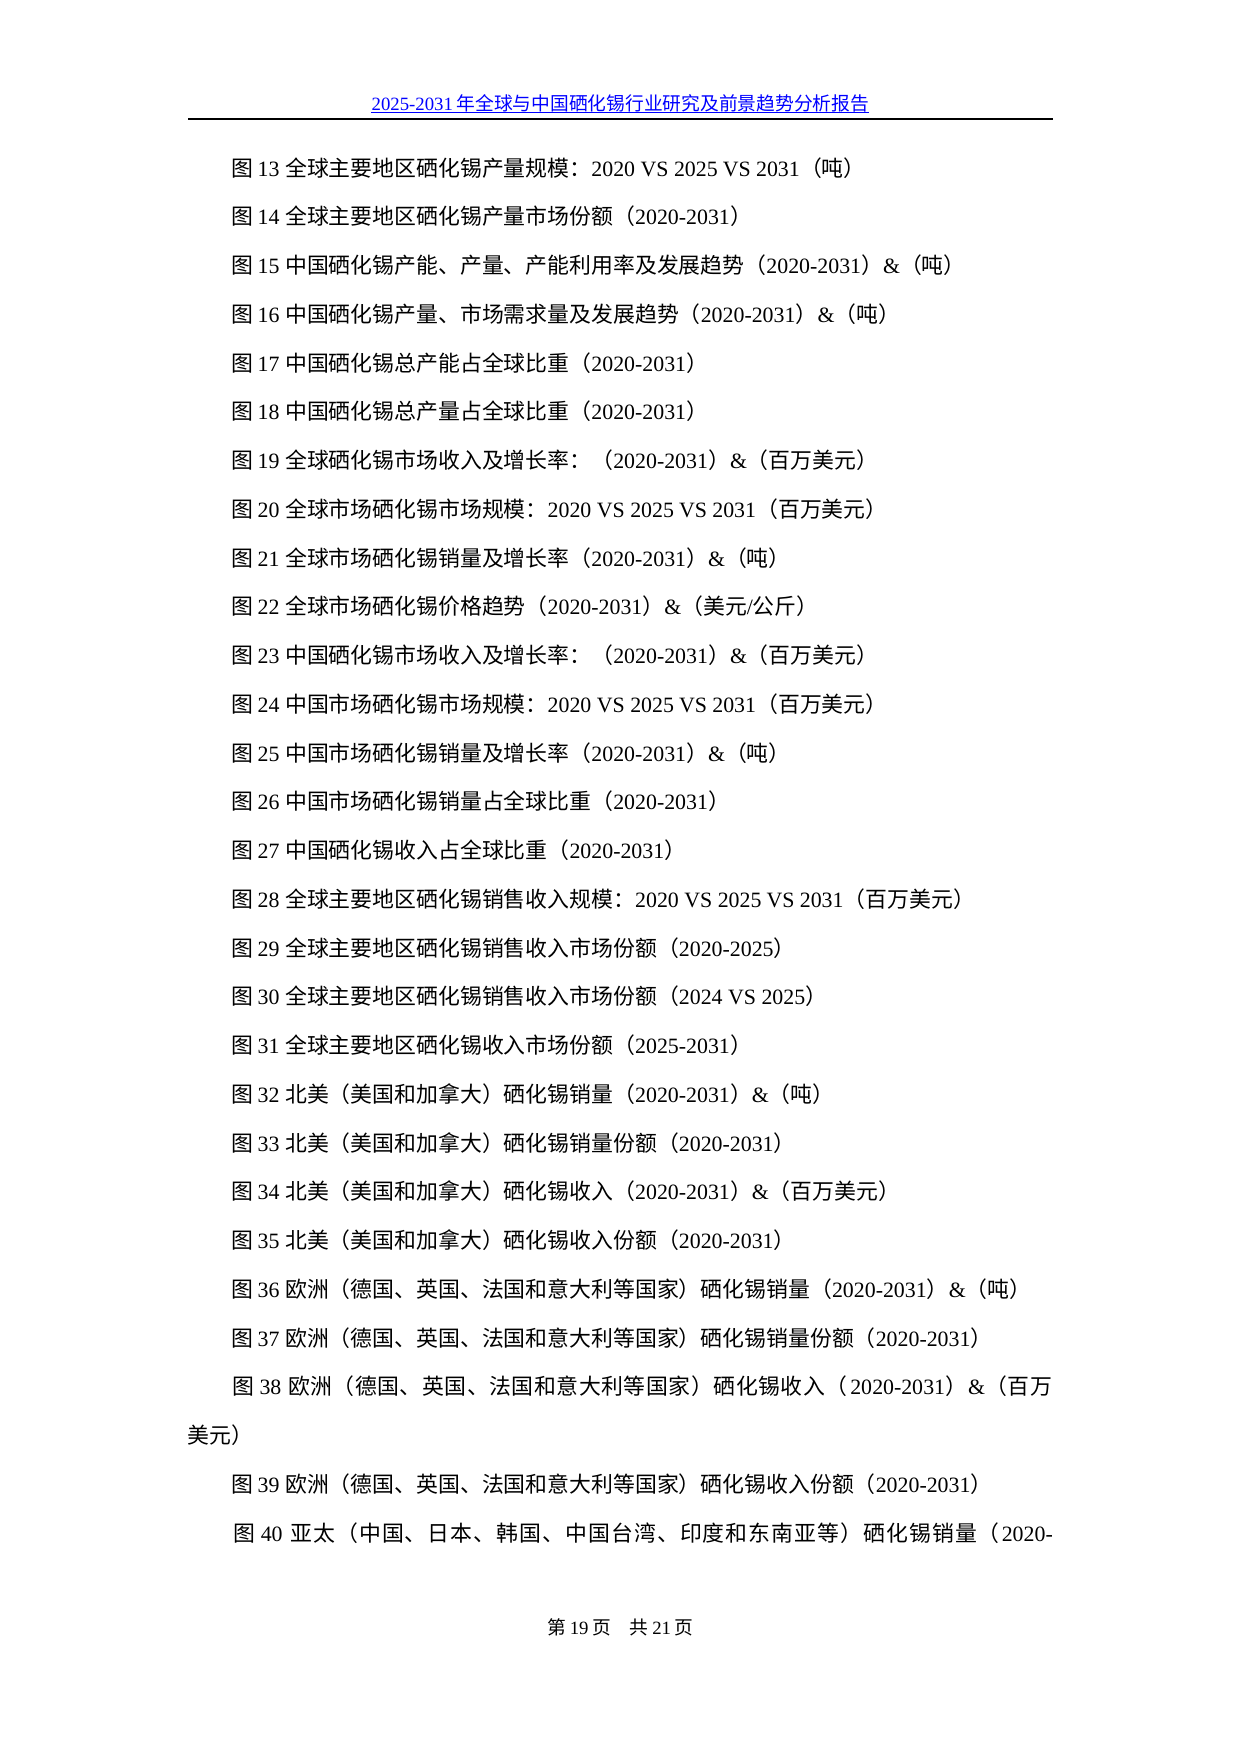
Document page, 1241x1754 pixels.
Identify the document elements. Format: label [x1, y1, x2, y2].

text [187, 150, 1053, 1548]
